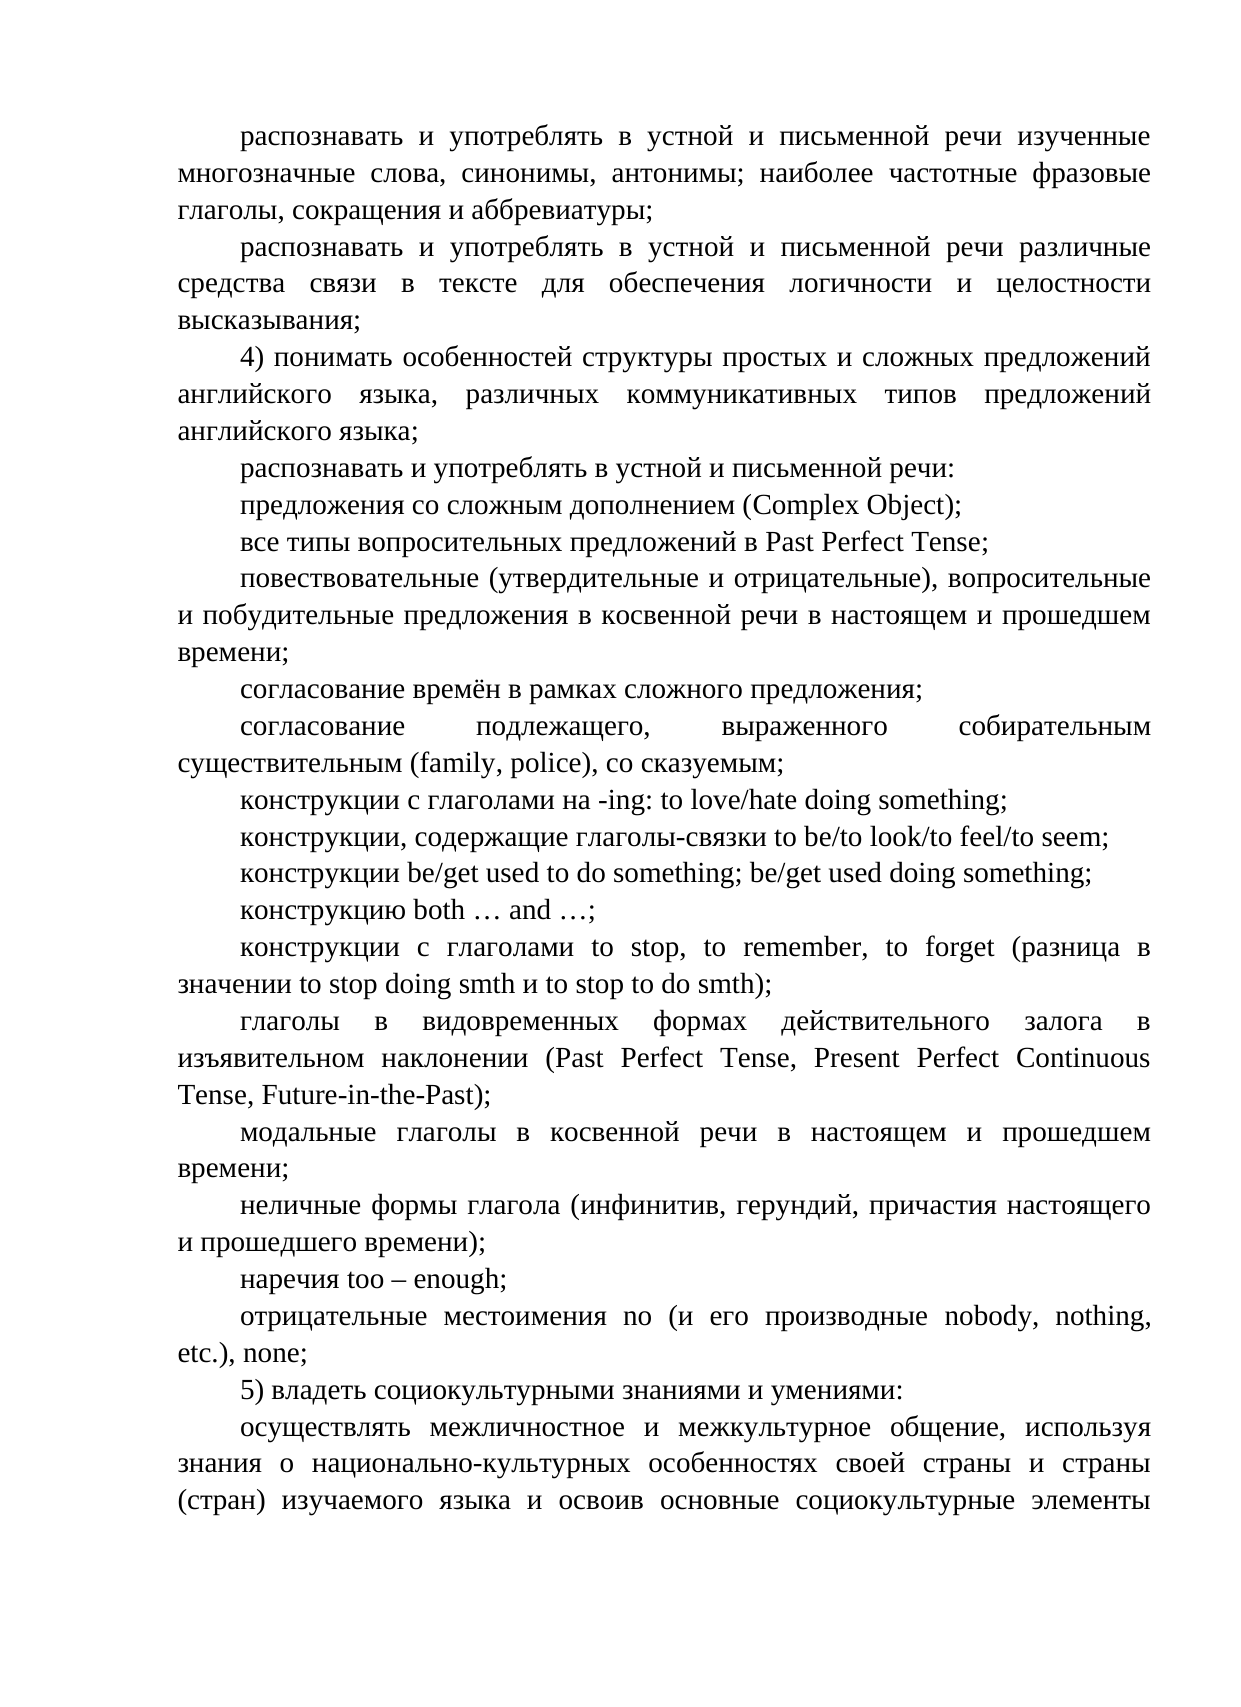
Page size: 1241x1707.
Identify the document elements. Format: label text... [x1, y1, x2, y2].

text согласование подлежащего, выраженного собирательным существительным (family, police), со сказуемым; [177, 708, 1152, 778]
text отрицательные местоимения no (и его производные nobody, nothing, etc.), none; [177, 1298, 1152, 1368]
text конструкции с глаголами на -ing: to love/hate doing something; [177, 782, 1152, 815]
text неличные формы глагола (инфинитив, герундий, причастия настоящего и прошедшего времени); [177, 1187, 1152, 1258]
text глаголы в видовременных формах действительного залога в изъявительном наклонении (Past Perfect Tense, Present Perfect Continuous Tense, Future-in-the-Past); [177, 1003, 1152, 1110]
text конструкцию both … and …; [177, 892, 1152, 926]
text распознавать и употреблять в устной и письменной речи: [177, 450, 1152, 483]
text 5) владеть социокультурными знаниями и умениями: [177, 1372, 1152, 1405]
text распознавать и употреблять в устной и письменной речи различные средства связи в тексте для обеспечения логичности и целостности высказывания; [177, 229, 1152, 336]
text 4) понимать особенностей структуры простых и сложных предложений английского языка, различных коммуникативных типов предложений английского языка; [177, 339, 1152, 447]
text наречия too – enough; [177, 1261, 1152, 1295]
text повествовательные (утвердительные и отрицательные), вопросительные и побудительные предложения в косвенной речи в настоящем и прошедшем времени; [177, 561, 1152, 668]
text конструкции, содержащие глаголы-связки to be/to look/to feel/to seem; [177, 819, 1152, 852]
text согласование времён в рамках сложного предложения; [177, 671, 1152, 705]
text модальные глаголы в косвенной речи в настоящем и прошедшем времени; [177, 1114, 1152, 1184]
text все типы вопросительных предложений в Past Perfect Tense; [177, 524, 1152, 557]
text распознавать и употреблять в устной и письменной речи изученные многозначные слова, синонимы, антонимы; наиболее частотные фразовые глаголы, сокращения и аббревиатуры; [177, 118, 1152, 225]
text конструкции be/get used to do something; be/get used doing something; [177, 856, 1152, 889]
text предложения со сложным дополнением (Complex Object); [177, 487, 1152, 520]
text конструкции c глаголами to stop, to remember, to forget (разница в значении to stop doing smth и to stop to do smth); [177, 929, 1152, 1000]
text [177, 1409, 1152, 1516]
